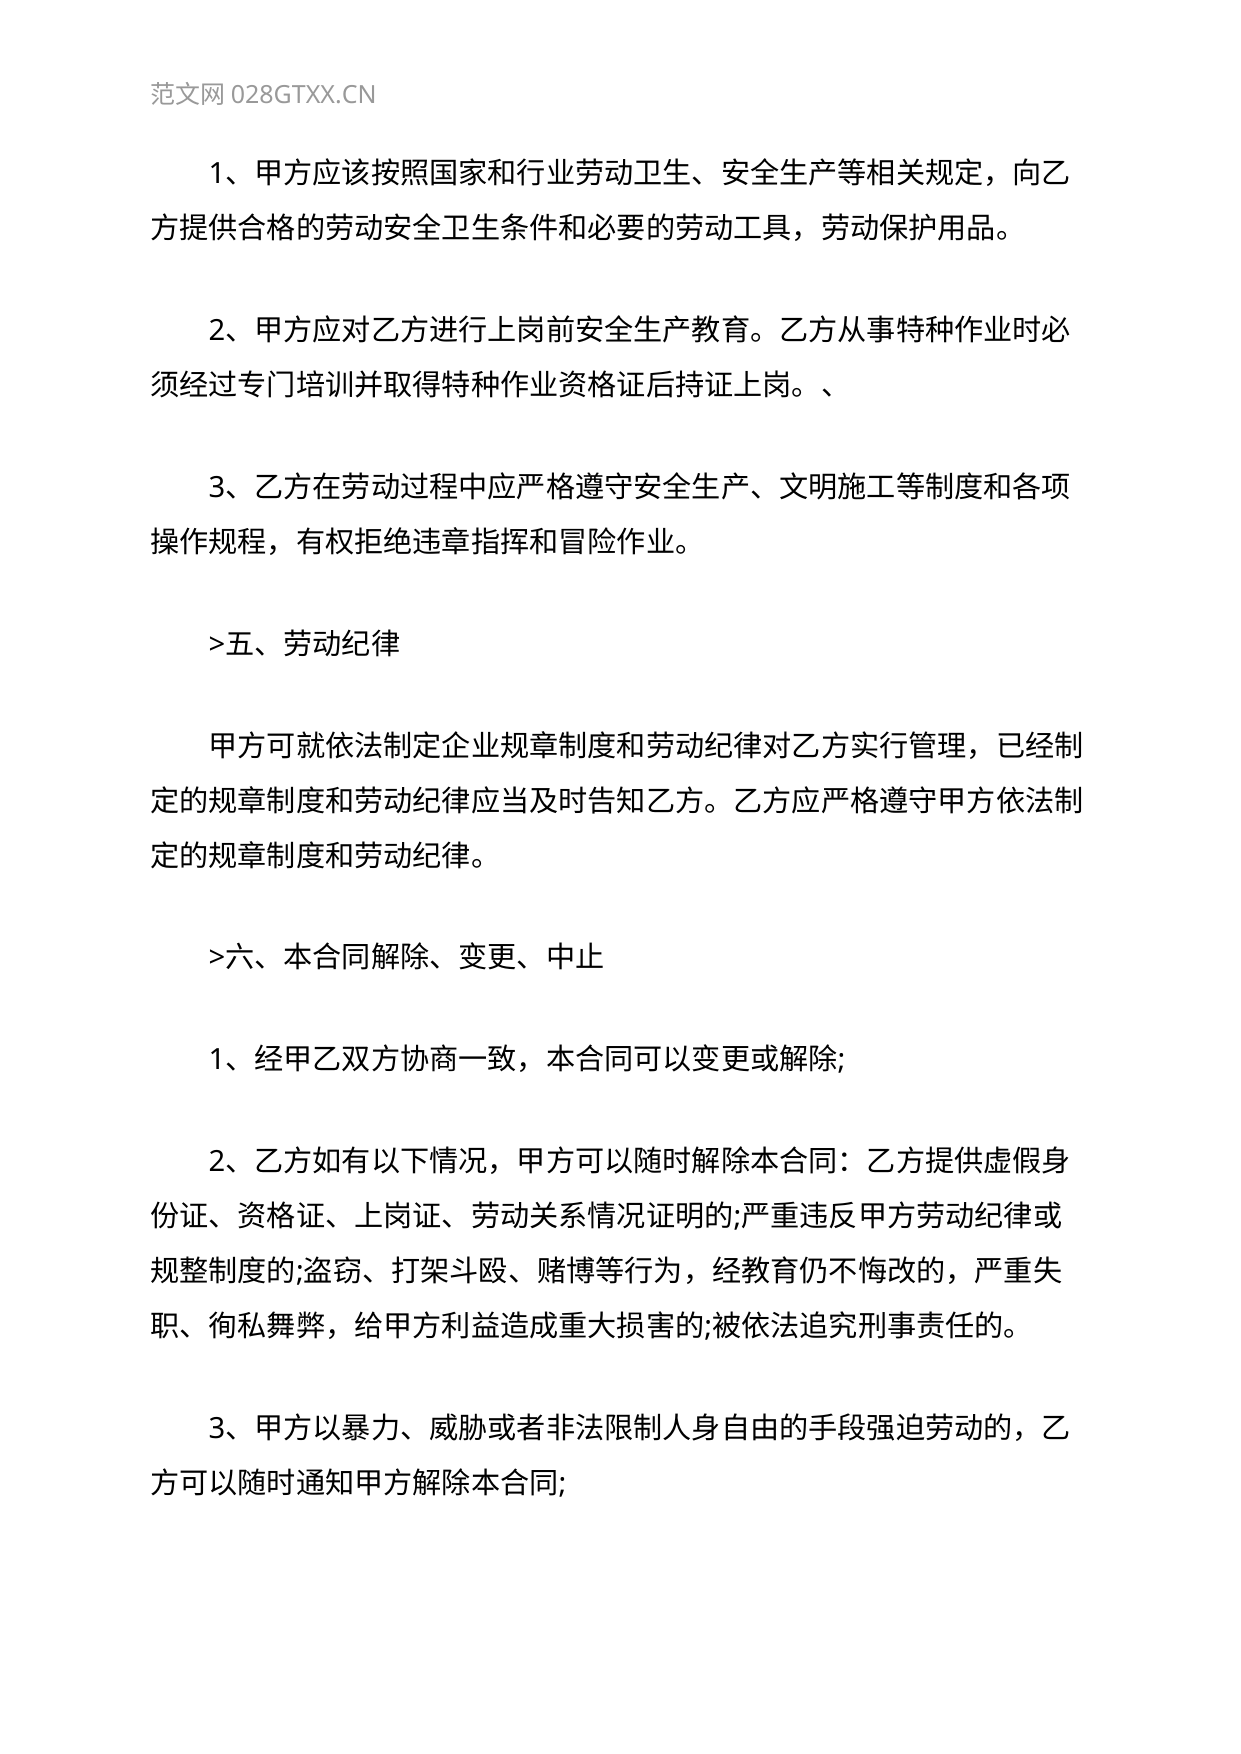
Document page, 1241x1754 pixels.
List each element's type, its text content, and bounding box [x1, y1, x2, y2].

text 1、经甲乙双方协商一致，本合同可以变更或解除; [150, 1036, 1090, 1078]
text >六、本合同解除、变更、中止 [150, 934, 1090, 976]
text 2、乙方如有以下情况，甲方可以随时解除本合同：乙方提供虚假身份证、资格证、上岗证、劳动关系情况证明的;严重违反甲方劳动纪律或规整制度的;盗窃、打架斗殴、赌博等行为，经教育仍不悔改的，严重失职、徇私舞弊，给甲方利益造成重大损害的;被依法追究刑事责任的。 [150, 1138, 1090, 1345]
text 1、甲方应该按照国家和行业劳动卫生、安全生产等相关规定，向乙方提供合格的劳动安全卫生条件和必要的劳动工具，劳动保护用品。 [150, 150, 1090, 247]
text >五、劳动纪律 [150, 620, 1090, 663]
text 3、乙方在劳动过程中应严格遵守安全生产、文明施工等制度和各项操作规程，有权拒绝违章指挥和冒险作业。 [150, 463, 1090, 561]
text 2、甲方应对乙方进行上岗前安全生产教育。乙方从事特种作业时必须经过专门培训并取得特种作业资格证后持证上岗。、 [150, 307, 1090, 404]
text 3、甲方以暴力、威胁或者非法限制人身自由的手段强迫劳动的，乙方可以随时通知甲方解除本合同; [150, 1405, 1090, 1502]
text 甲方可就依法制定企业规章制度和劳动纪律对乙方实行管理，已经制定的规章制度和劳动纪律应当及时告知乙方。乙方应严格遵守甲方依法制定的规章制度和劳动纪律。 [150, 722, 1090, 874]
